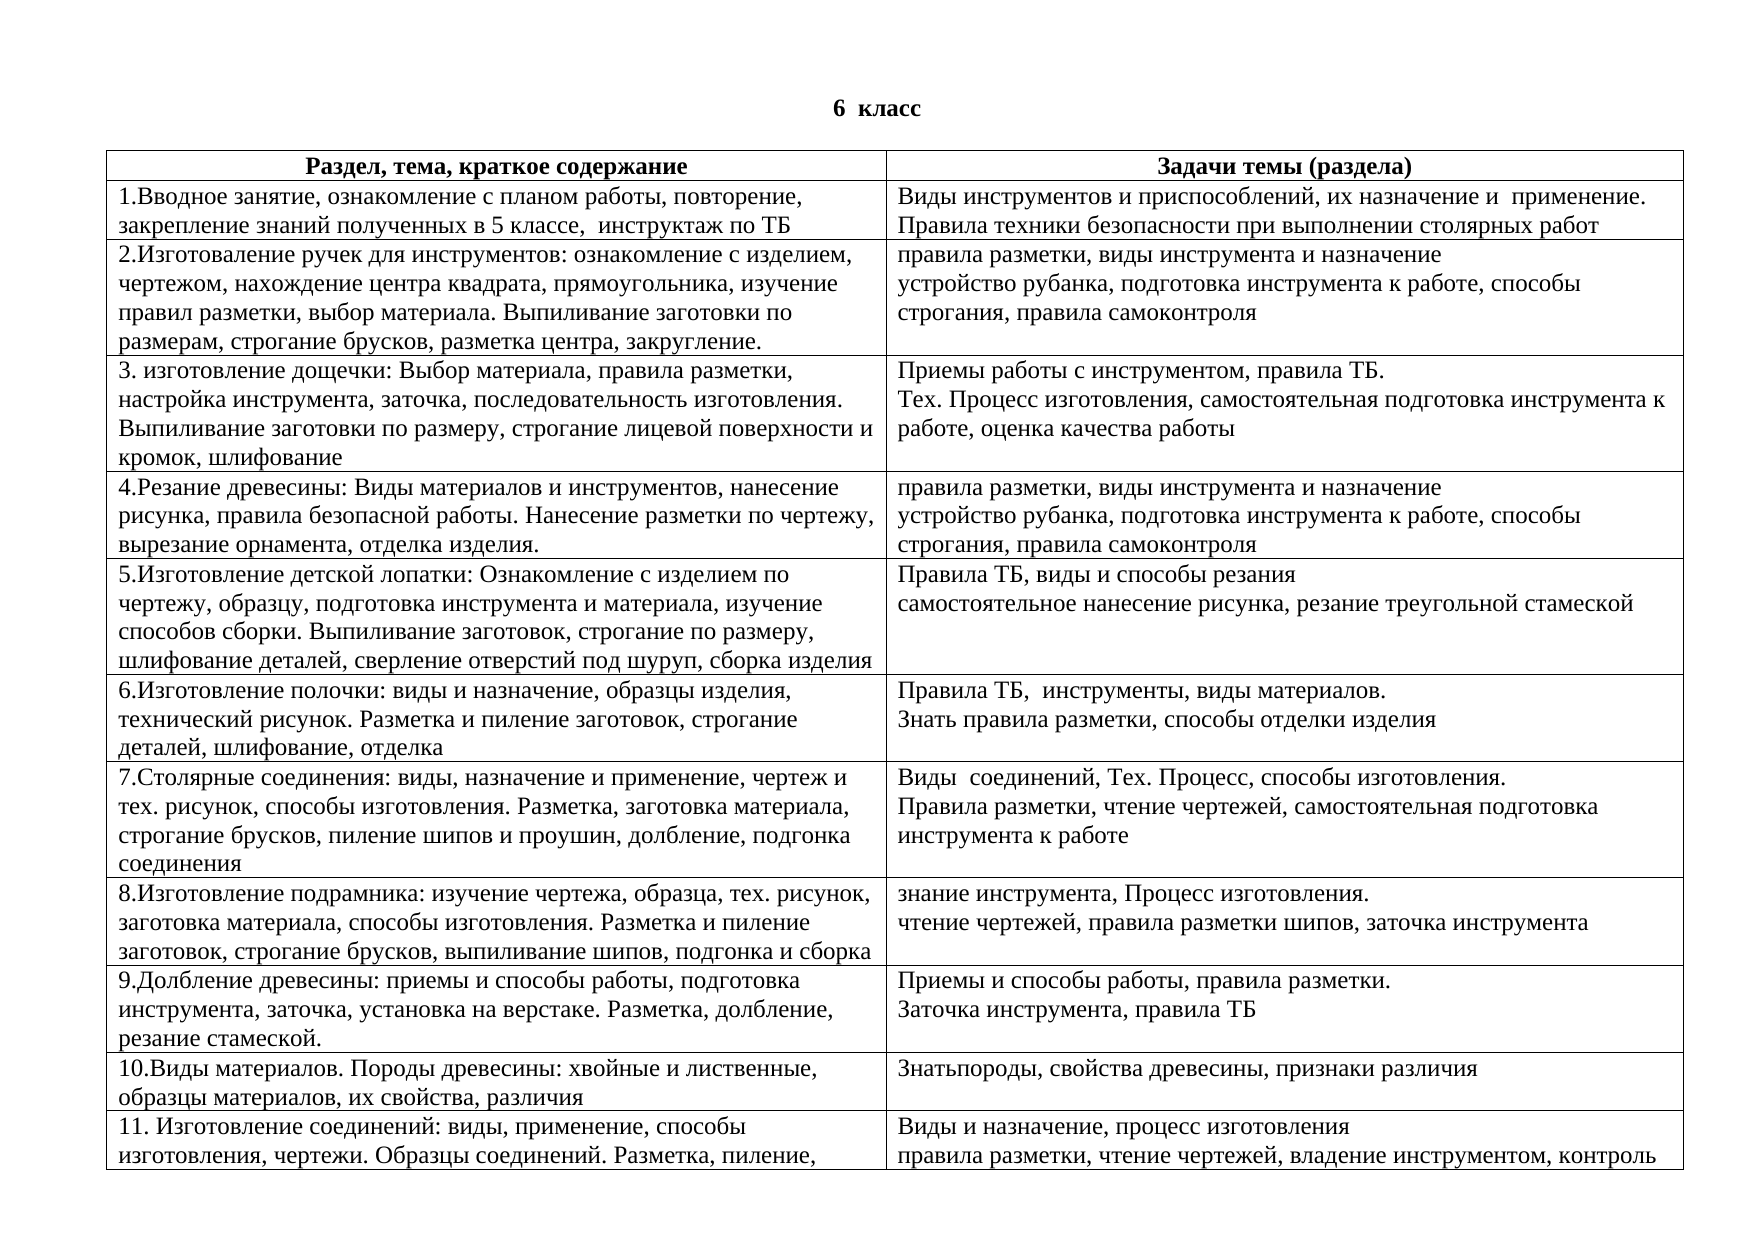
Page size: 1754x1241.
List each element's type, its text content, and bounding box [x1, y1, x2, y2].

table_cell Виды инструментов и приспособлений, их назначение и применение. Правила техники безопасности при выполнении столярных работ [887, 181, 1683, 238]
table_cell Правила ТБ, виды и способы резания самостоятельное нанесение рисунка, резание треугольной стамеской [887, 559, 1683, 674]
table_cell Правила ТБ, инструменты, виды материалов. Знать правила разметки, способы отделки изделия [887, 675, 1683, 761]
table_cell Виды соединений, Тех. Процесс, способы изготовления. Правила разметки, чтение чертежей, самостоятельная подготовка инструмента к работе [887, 762, 1683, 877]
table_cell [887, 1111, 1683, 1169]
table_cell 10.Виды материалов. Породы древесины: хвойные и лиственные, образцы материалов, их свойства, различия [107, 1053, 886, 1110]
text 6 класс [118, 93, 1636, 121]
table_cell знание инструмента, Процесс изготовления. чтение чертежей, правила разметки шипов, заточка инструмента [887, 878, 1683, 964]
table_cell Приемы и способы работы, правила разметки. Заточка инструмента, правила ТБ [887, 966, 1683, 1052]
table_header Раздел, тема, краткое содержание [107, 151, 886, 180]
table_cell Знатьпороды, свойства древесины, признаки различия [887, 1053, 1683, 1110]
table_cell 4.Резание древесины: Виды материалов и инструментов, нанесение рисунка, правила безопасной работы. Нанесение разметки по чертежу, вырезание орнамента, отделка изделия. [107, 472, 886, 558]
table_cell правила разметки, виды инструмента и назначение устройство рубанка, подготовка инструмента к работе, способы строгания, правила самоконтроля [887, 240, 1683, 354]
table_cell 8.Изготовление подрамника: изучение чертежа, образца, тех. рисунок, заготовка материала, способы изготовления. Разметка и пиление заготовок, строгание брусков, выпиливание шипов, подгонка и сборка [107, 878, 886, 964]
table_cell 7.Столярные соединения: виды, назначение и применение, чертеж и тех. рисунок, способы изготовления. Разметка, заготовка материала, строгание брусков, пиление шипов и проушин, долбление, подгонка соединения [107, 762, 886, 877]
table_cell 9.Долбление древесины: приемы и способы работы, подготовка инструмента, заточка, установка на верстаке. Разметка, долбление, резание стамеской. [107, 966, 886, 1052]
table_cell 6.Изготовление полочки: виды и назначение, образцы изделия, технический рисунок. Разметка и пиление заготовок, строгание деталей, шлифование, отделка [107, 675, 886, 761]
table_cell Приемы работы с инструментом, правила ТБ. Тех. Процесс изготовления, самостоятельная подготовка инструмента к работе, оценка качества работы [887, 356, 1683, 471]
table_cell 2.Изготоваление ручек для инструментов: ознакомление с изделием, чертежом, нахождение центра квадрата, прямоугольника, изучение правил разметки, выбор материала. Выпиливание заготовки по размерам, строгание брусков, разметка центра, закругление. [107, 240, 886, 354]
table_cell 5.Изготовление детской лопатки: Ознакомление с изделием по чертежу, образцу, подготовка инструмента и материала, изучение способов сборки. Выпиливание заготовок, строгание по размеру, шлифование деталей, сверление отверстий под шуруп, сборка изделия [107, 559, 886, 674]
table_cell правила разметки, виды инструмента и назначение устройство рубанка, подготовка инструмента к работе, способы строгания, правила самоконтроля [887, 472, 1683, 558]
table_header Задачи темы (раздела) [887, 151, 1683, 180]
table_cell 3. изготовление дощечки: Выбор материала, правила разметки, настройка инструмента, заточка, последовательность изготовления. Выпиливание заготовки по размеру, строгание лицевой поверхности и кромок, шлифование [107, 356, 886, 471]
table_cell 1.Вводное занятие, ознакомление с планом работы, повторение, закрепление знаний полученных в 5 классе, инструктаж по ТБ [107, 181, 886, 238]
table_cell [107, 1111, 886, 1169]
